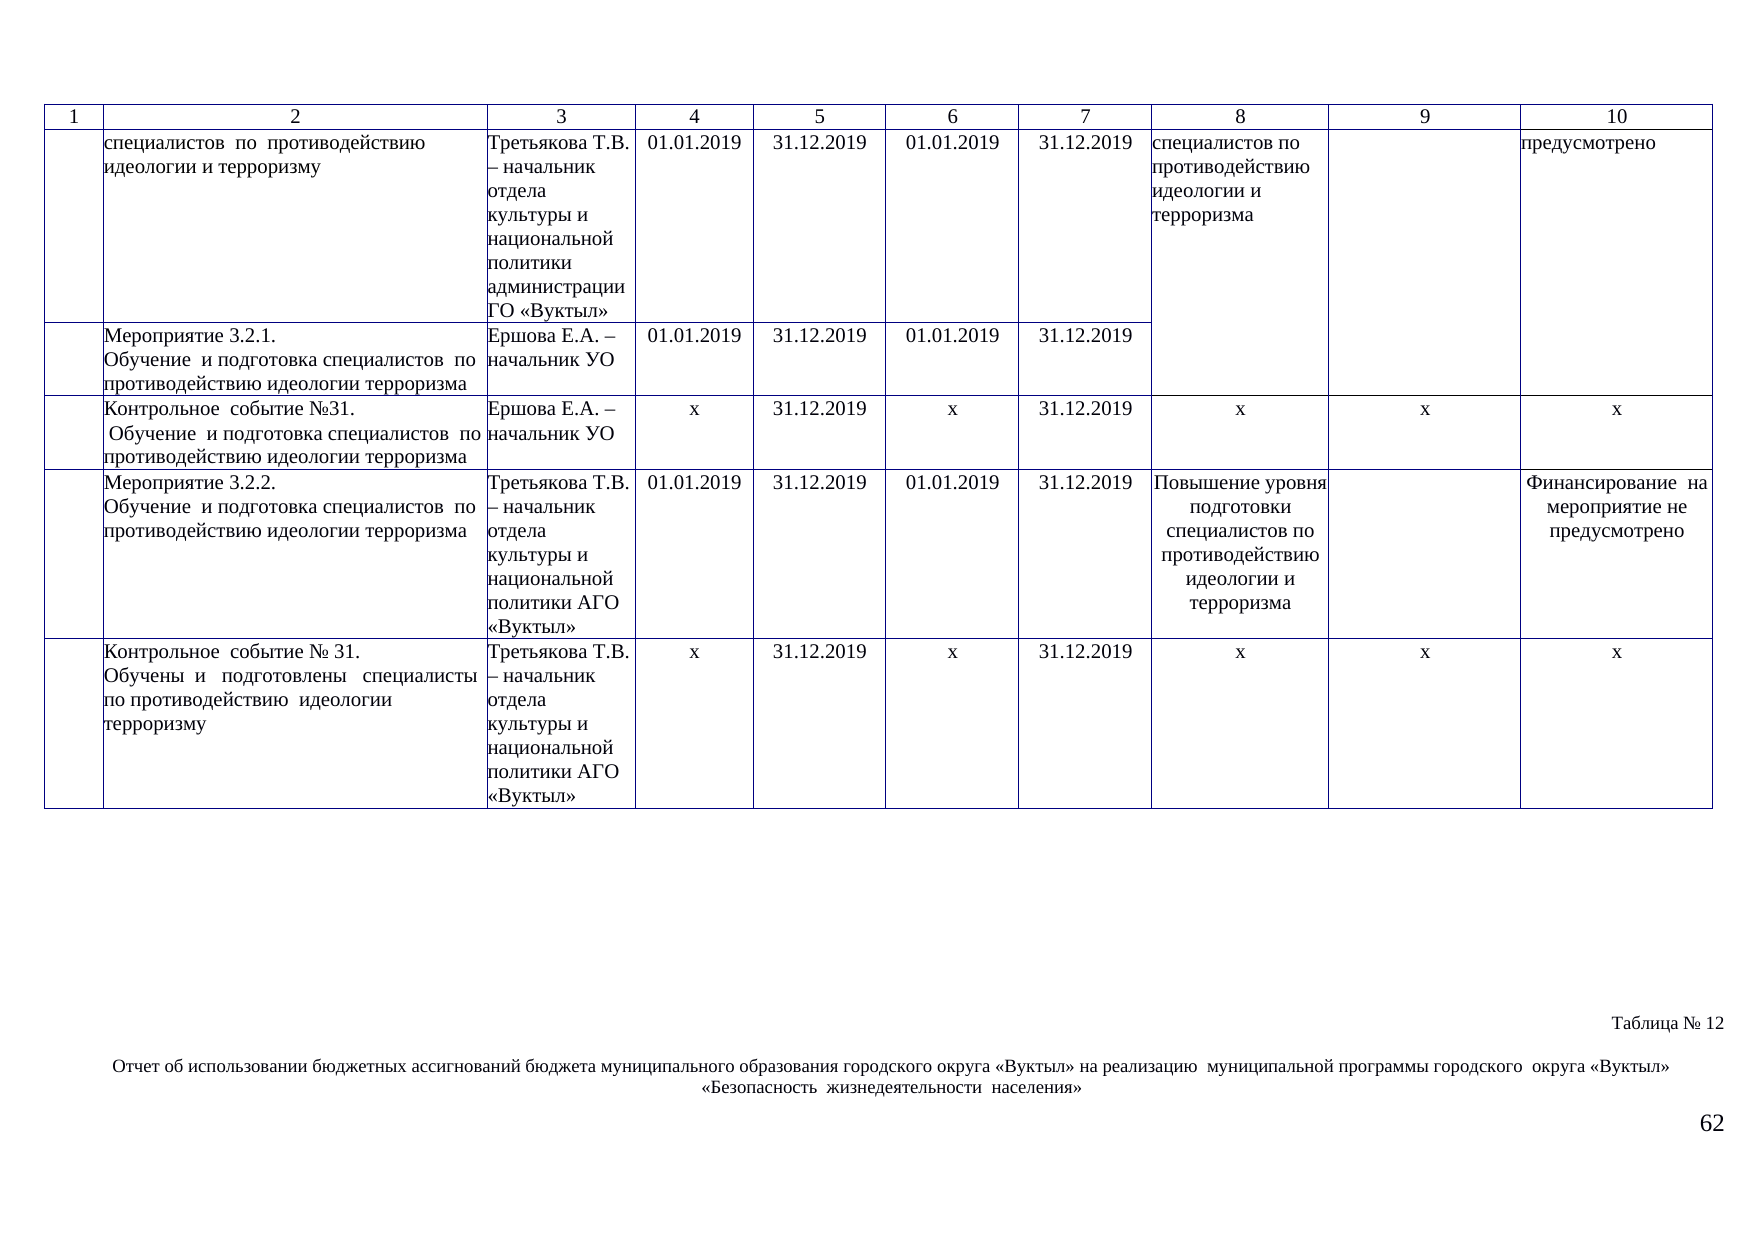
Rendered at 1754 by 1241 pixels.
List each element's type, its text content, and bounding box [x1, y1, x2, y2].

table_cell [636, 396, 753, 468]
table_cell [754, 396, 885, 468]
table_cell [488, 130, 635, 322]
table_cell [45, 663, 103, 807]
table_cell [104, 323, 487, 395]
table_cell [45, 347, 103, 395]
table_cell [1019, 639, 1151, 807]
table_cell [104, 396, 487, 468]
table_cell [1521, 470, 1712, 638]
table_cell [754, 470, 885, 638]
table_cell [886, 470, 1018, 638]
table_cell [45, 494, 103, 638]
text Отчет об использовании бюджетных ассигнований бюджета муниципального образования городского округа «Вуктыл» на реализацию муниципальной программы городского округа «Вуктыл» «Безопасность жизнедеятельности населения» [59, 1054, 1724, 1098]
table_header 3 [488, 105, 635, 128]
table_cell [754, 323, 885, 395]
table_header 2 [104, 105, 487, 128]
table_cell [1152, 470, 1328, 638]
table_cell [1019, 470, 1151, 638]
table_header 4 [636, 105, 753, 128]
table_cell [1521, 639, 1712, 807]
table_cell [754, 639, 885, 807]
table_header 6 [886, 105, 1018, 128]
text Таблица № 12 [59, 1012, 1724, 1034]
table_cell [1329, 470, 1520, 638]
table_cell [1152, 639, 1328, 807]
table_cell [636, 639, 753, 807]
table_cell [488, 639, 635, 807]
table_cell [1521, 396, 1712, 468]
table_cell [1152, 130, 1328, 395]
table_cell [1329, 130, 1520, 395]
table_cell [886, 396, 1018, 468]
table_header 5 [754, 105, 885, 128]
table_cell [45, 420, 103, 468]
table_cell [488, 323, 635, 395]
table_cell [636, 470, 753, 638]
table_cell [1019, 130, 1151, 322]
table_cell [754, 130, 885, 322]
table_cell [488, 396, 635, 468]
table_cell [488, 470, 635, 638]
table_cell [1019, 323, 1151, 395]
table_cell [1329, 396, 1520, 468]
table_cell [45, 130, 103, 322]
table_header 8 [1152, 105, 1328, 128]
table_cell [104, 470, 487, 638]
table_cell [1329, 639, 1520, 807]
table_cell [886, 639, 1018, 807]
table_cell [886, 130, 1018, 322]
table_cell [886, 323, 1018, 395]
table_header 7 [1019, 105, 1151, 128]
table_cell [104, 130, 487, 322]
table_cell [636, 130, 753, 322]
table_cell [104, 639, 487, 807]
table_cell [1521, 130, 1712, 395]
table_header 10 [1521, 105, 1712, 128]
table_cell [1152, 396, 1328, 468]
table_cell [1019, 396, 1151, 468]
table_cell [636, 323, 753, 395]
table_header 9 [1329, 105, 1520, 128]
table_header 1 [45, 105, 103, 128]
